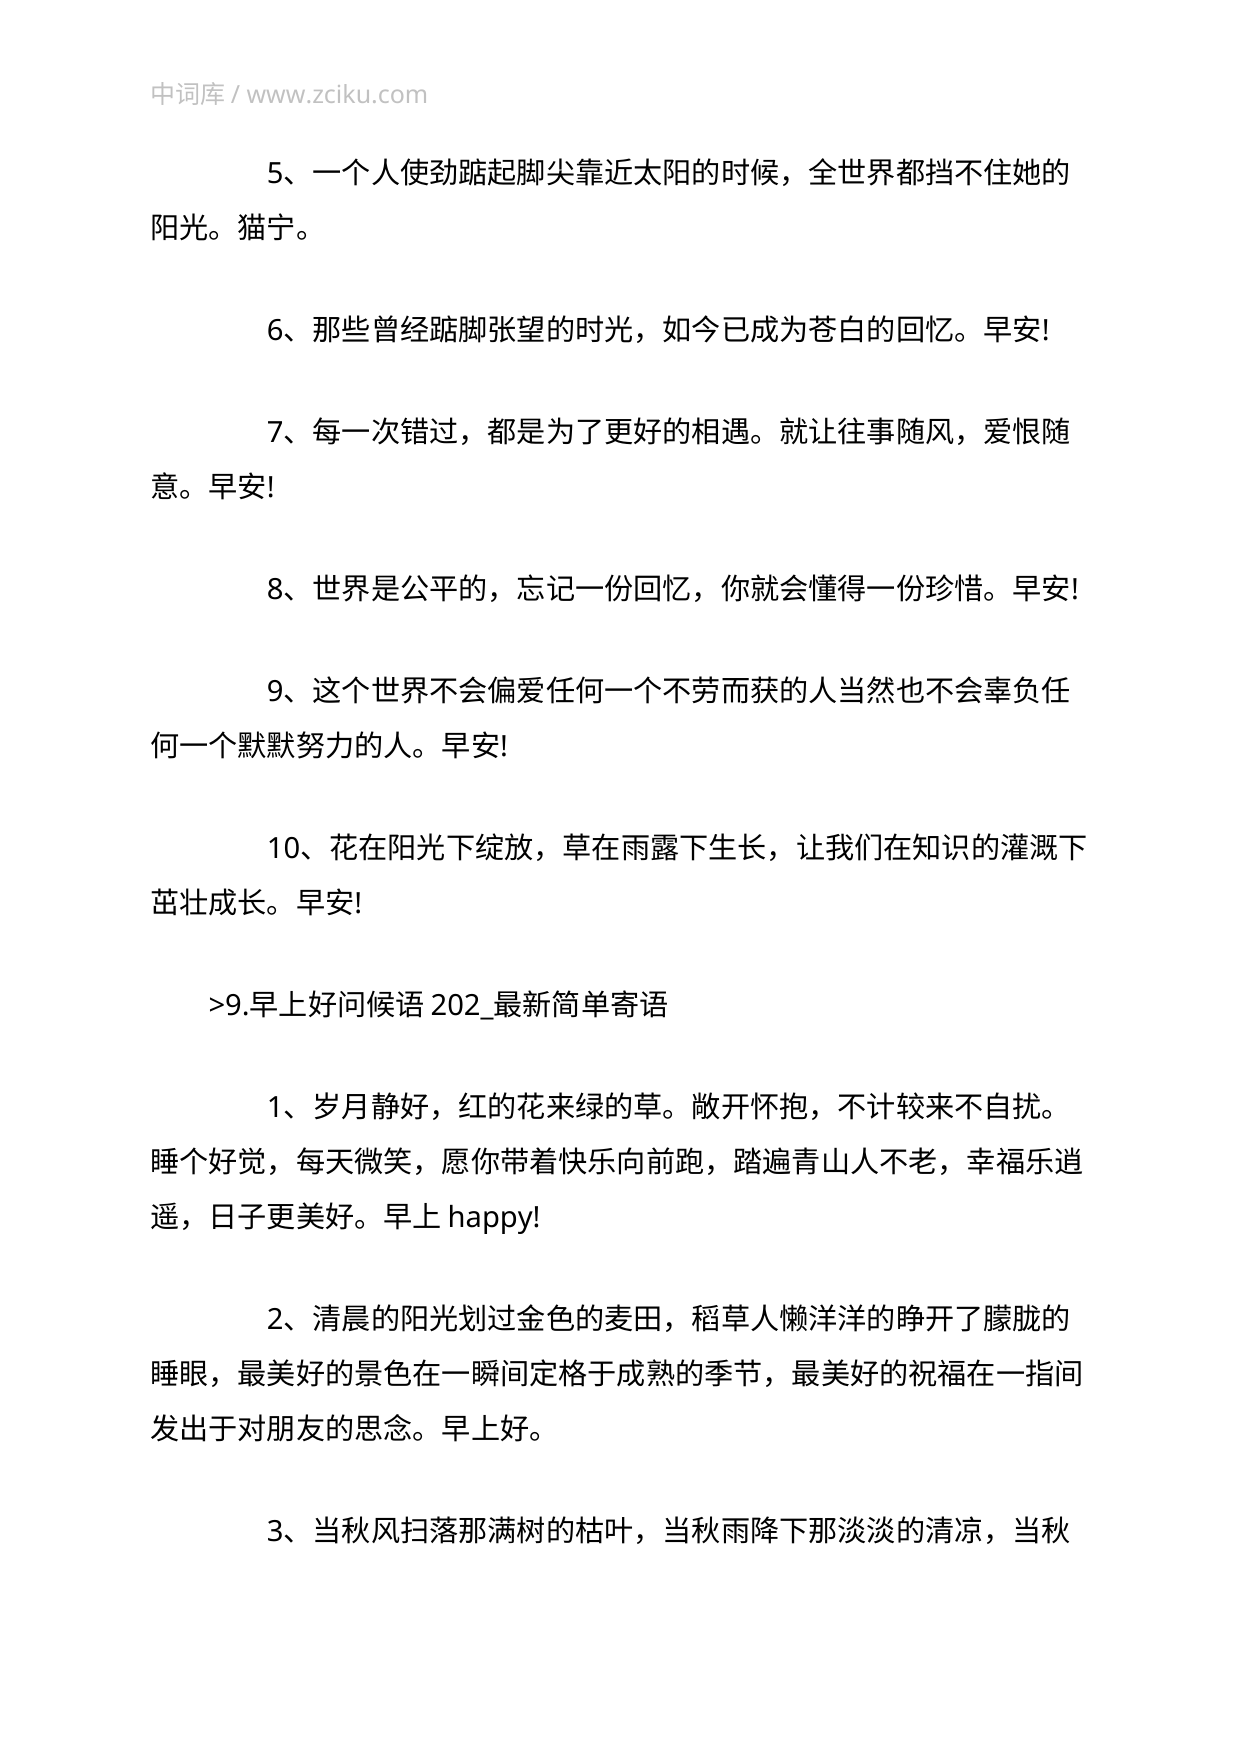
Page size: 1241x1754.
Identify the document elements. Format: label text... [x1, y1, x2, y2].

text 7、每一次错过，都是为了更好的相遇。就让往事随风，爱恨随意。早安! [150, 409, 1090, 506]
text 1、岁月静好，红的花来绿的草。敞开怀抱，不计较来不自扰。睡个好觉，每天微笑，愿你带着快乐向前跑，踏遍青山人不老，幸福乐逍遥，日子更美好。早上happy! [150, 1084, 1090, 1236]
text 8、世界是公平的，忘记一份回忆，你就会懂得一份珍惜。早安! [150, 566, 1090, 608]
text >9.早上好问候语202_最新简单寄语 [150, 982, 1090, 1024]
text 6、那些曾经踮脚张望的时光，如今已成为苍白的回忆。早安! [150, 307, 1090, 349]
text 5、一个人使劲踮起脚尖靠近太阳的时候，全世界都挡不住她的阳光。猫宁。 [150, 150, 1090, 247]
text 10、花在阳光下绽放，草在雨露下生长，让我们在知识的灌溉下茁壮成长。早安! [150, 825, 1090, 922]
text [150, 1507, 1090, 1549]
text 2、清晨的阳光划过金色的麦田，稻草人懒洋洋的睁开了朦胧的睡眼，最美好的景色在一瞬间定格于成熟的季节，最美好的祝福在一指间发出于对朋友的思念。早上好。 [150, 1296, 1090, 1448]
text 9、这个世界不会偏爱任何一个不劳而获的人当然也不会辜负任何一个默默努力的人。早安! [150, 668, 1090, 765]
